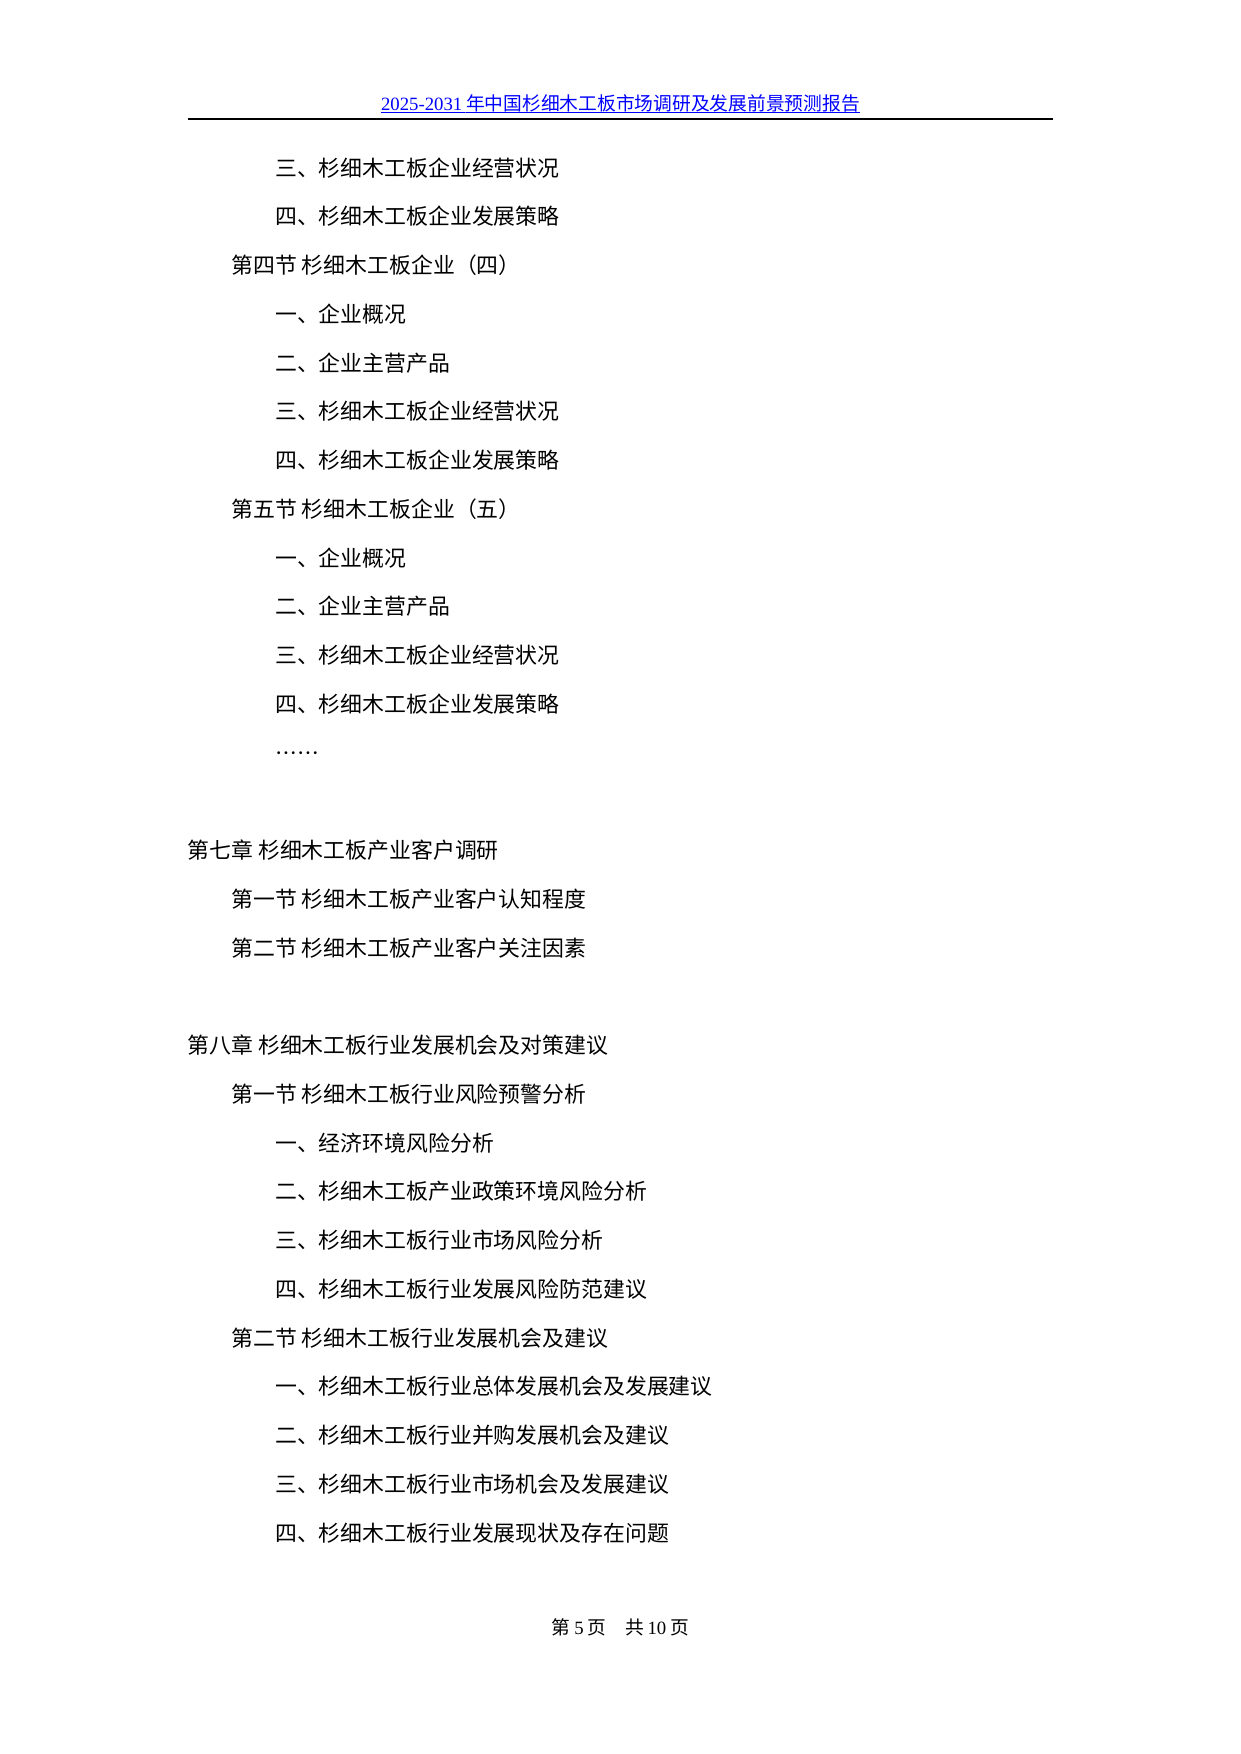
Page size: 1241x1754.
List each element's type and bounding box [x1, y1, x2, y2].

text [187, 150, 1053, 1548]
